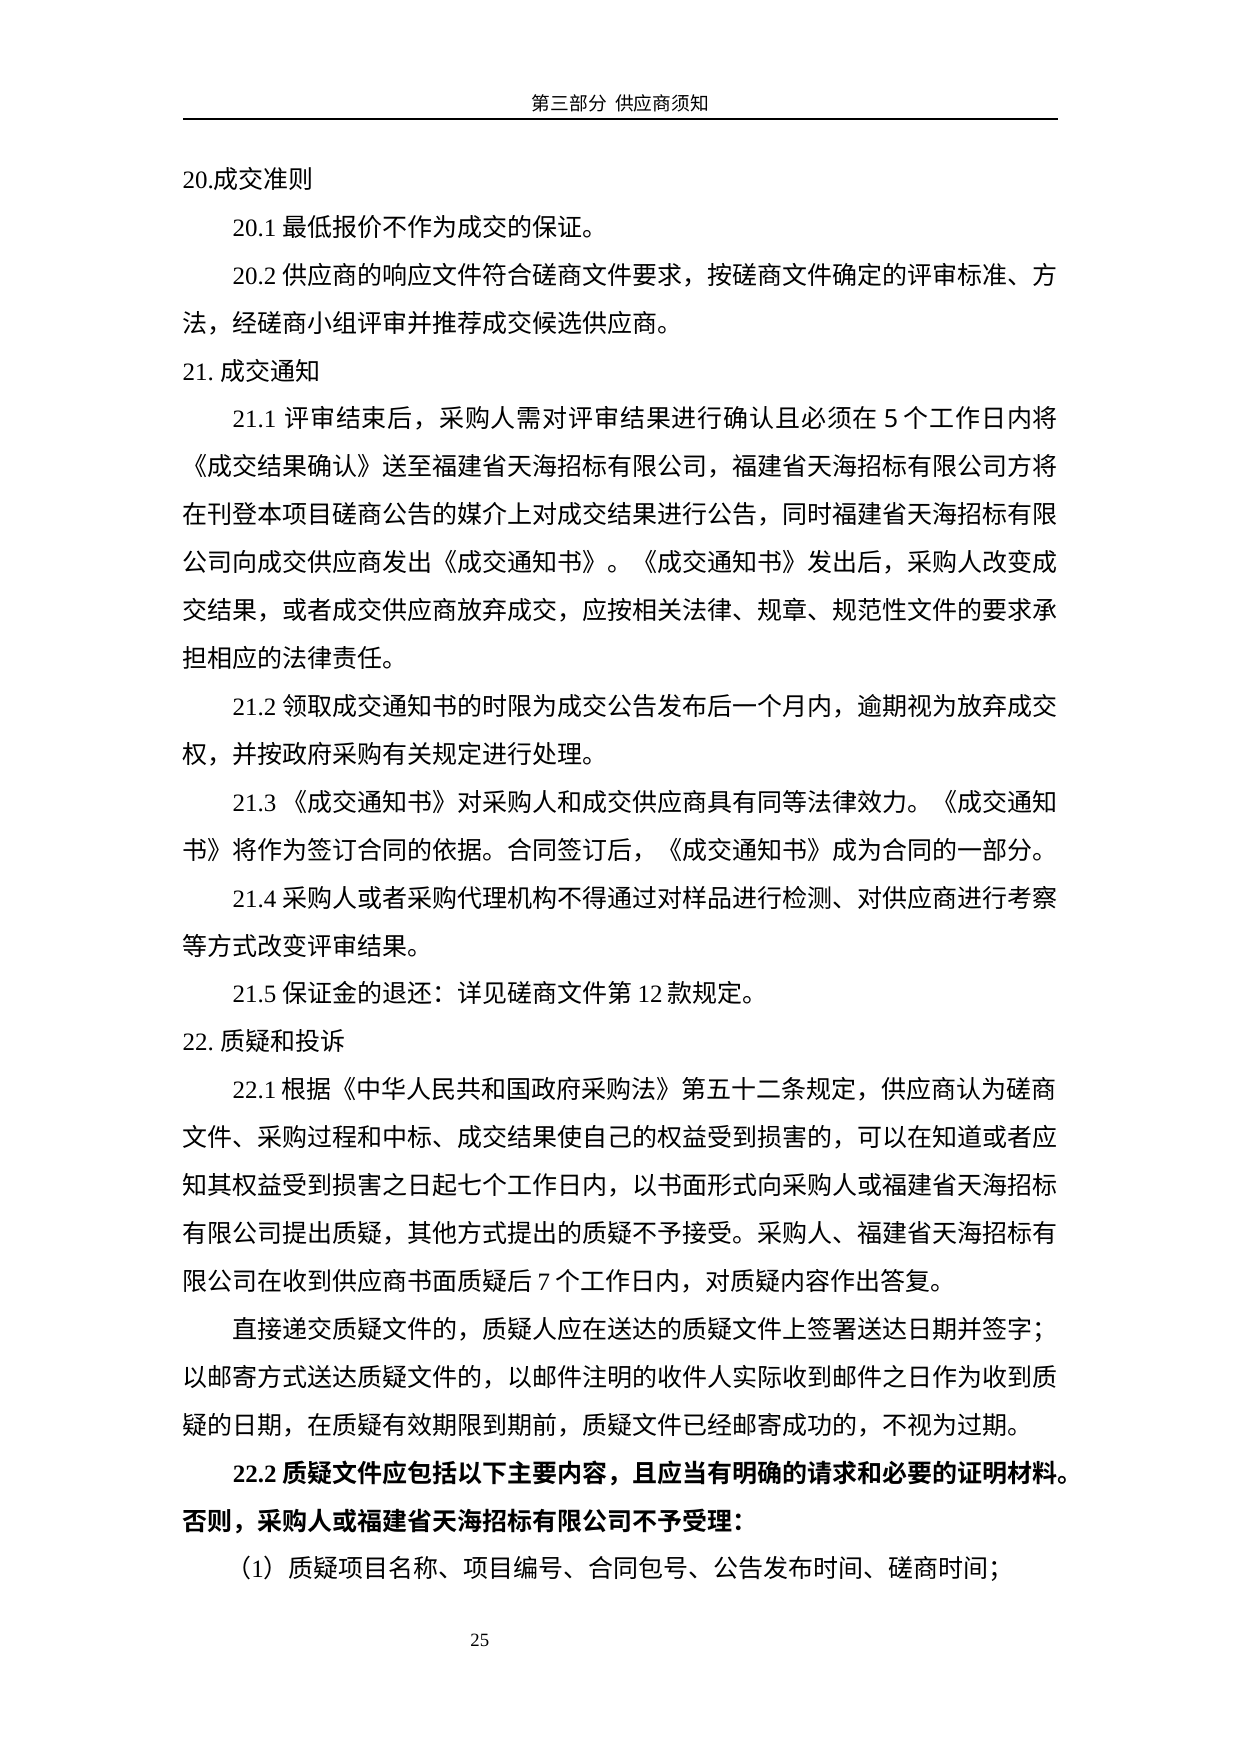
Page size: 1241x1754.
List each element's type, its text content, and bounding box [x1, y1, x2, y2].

text 20.成交准则 [182, 150, 1058, 198]
text 21.4 采购人或者采购代理机构不得通过对样品进行检测、对供应商进行考察等方式改变评审结果。 [182, 869, 1058, 964]
text 直接递交质疑文件的，质疑人应在送达的质疑文件上签署送达日期并签字；以邮寄方式送达质疑文件的，以邮件注明的收件人实际收到邮件之日作为收到质疑的日期，在质疑有效期限到期前，质疑文件已经邮寄成功的，不视为过期。 [182, 1300, 1058, 1444]
text 22. 质疑和投诉 [182, 1012, 1058, 1060]
text 21. 成交通知 [182, 342, 1058, 389]
text 20.2 供应商的响应文件符合磋商文件要求，按磋商文件确定的评审标准、方法，经磋商小组评审并推荐成交候选供应商。 [182, 246, 1058, 342]
text （1）质疑项目名称、项目编号、合同包号、公告发布时间、磋商时间； [226, 1539, 1058, 1587]
text 21.3 《成交通知书》对采购人和成交供应商具有同等法律效力。《成交通知书》将作为签订合同的依据。合同签订后，《成交通知书》成为合同的一部分。 [182, 773, 1058, 869]
text 21.1 评审结束后，采购人需对评审结果进行确认且必须在5个工作日内将《成交结果确认》送至福建省天海招标有限公司，福建省天海招标有限公司方将在刊登本项目磋商公告的媒介上对成交结果进行公告，同时福建省天海招标有限公司向成交供应商发出《成交通知书》。《成交通知书》发出后，采购人改变成交结果，或者成交供应商放弃成交，应按相关法律、规章、规范性文件的要求承担相应的法律责任。 [182, 389, 1058, 677]
text 20.1 最低报价不作为成交的保证。 [182, 198, 1058, 246]
text 21.5 保证金的退还：详见磋商文件第12款规定。 [182, 964, 1058, 1012]
text 22.2 质疑文件应包括以下主要内容，且应当有明确的请求和必要的证明材料。否则，采购人或福建省天海招标有限公司不予受理： [182, 1444, 1058, 1539]
text 22.1根据《中华人民共和国政府采购法》第五十二条规定，供应商认为磋商文件、采购过程和中标、成交结果使自己的权益受到损害的，可以在知道或者应知其权益受到损害之日起七个工作日内，以书面形式向采购人或福建省天海招标有限公司提出质疑，其他方式提出的质疑不予接受。采购人、福建省天海招标有限公司在收到供应商书面质疑后7个工作日内，对质疑内容作出答复。 [182, 1060, 1058, 1300]
text 21.2 领取成交通知书的时限为成交公告发布后一个月内，逾期视为放弃成交权，并按政府采购有关规定进行处理。 [182, 677, 1058, 773]
